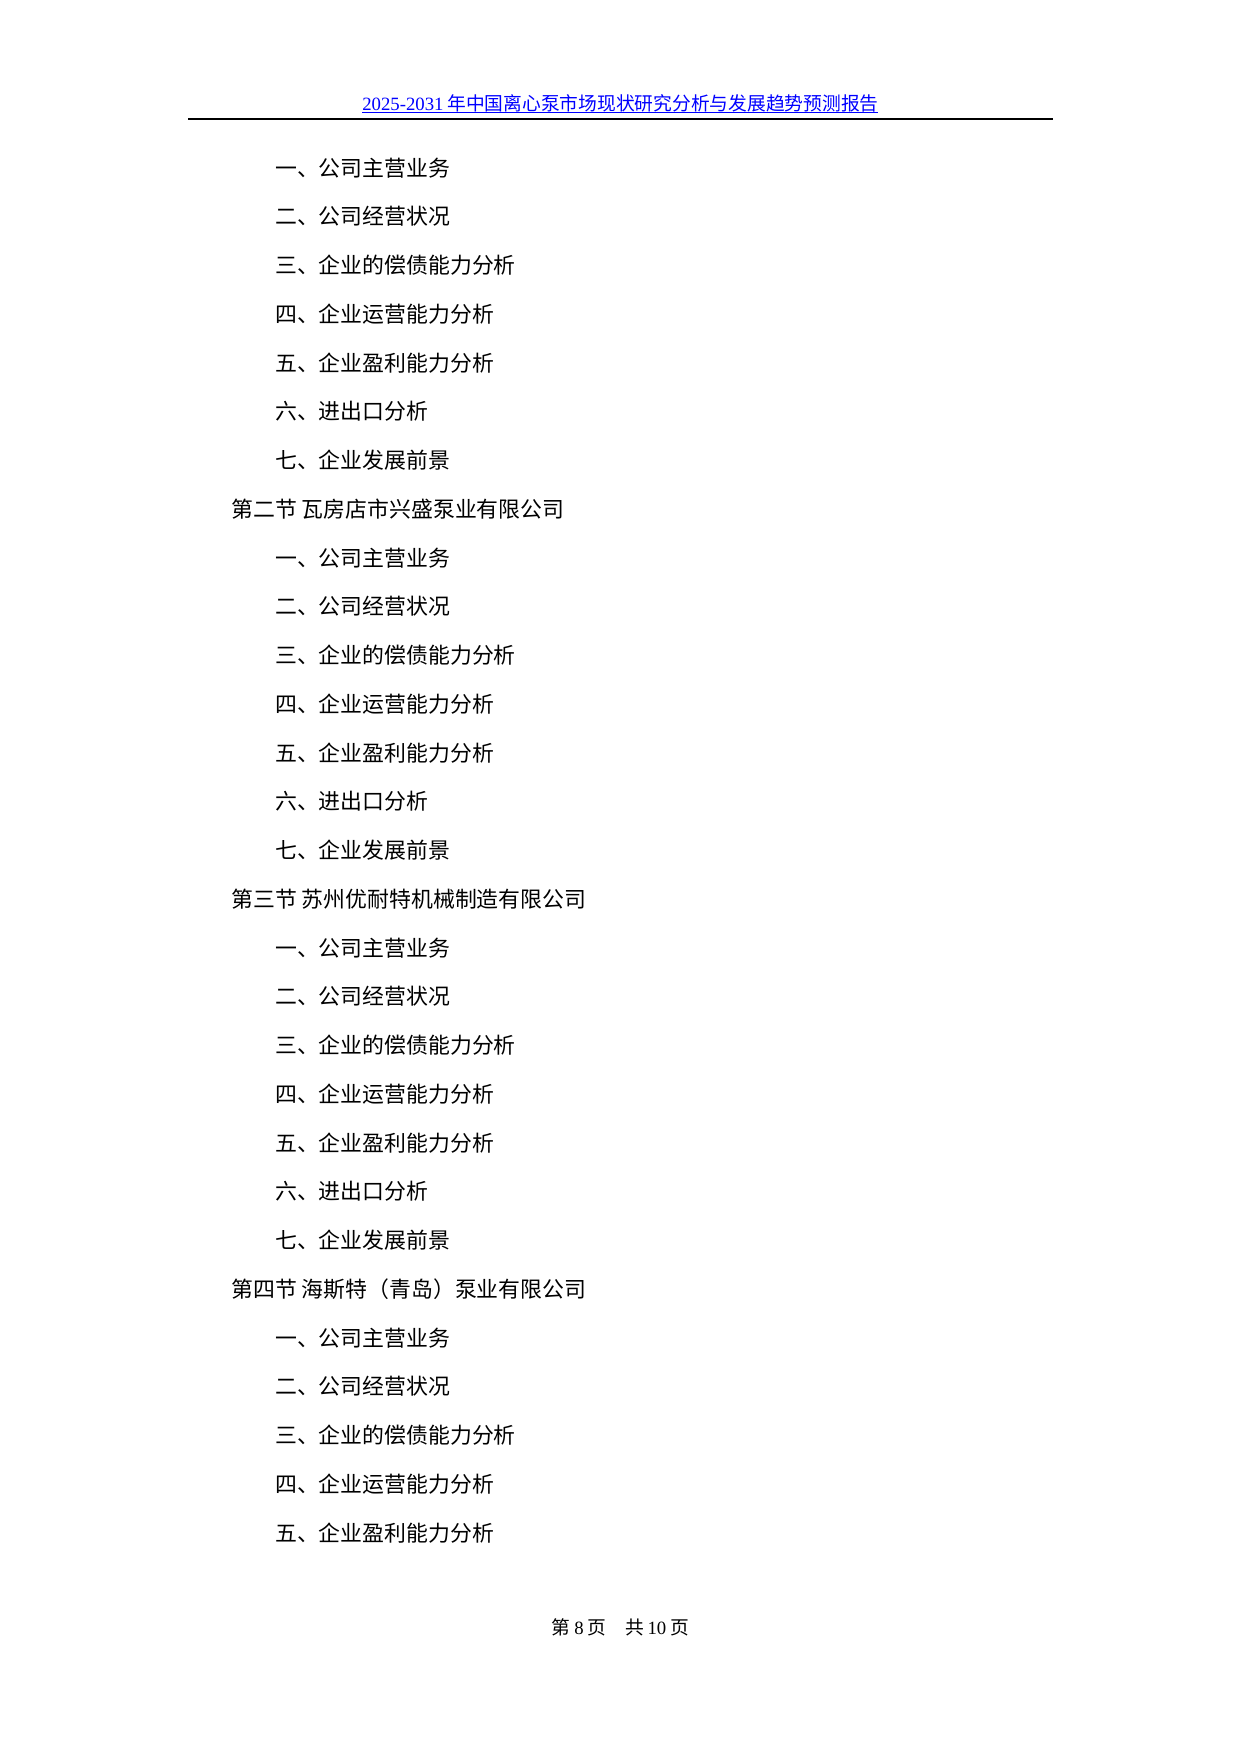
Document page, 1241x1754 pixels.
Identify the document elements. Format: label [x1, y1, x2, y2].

text [187, 150, 1053, 1548]
